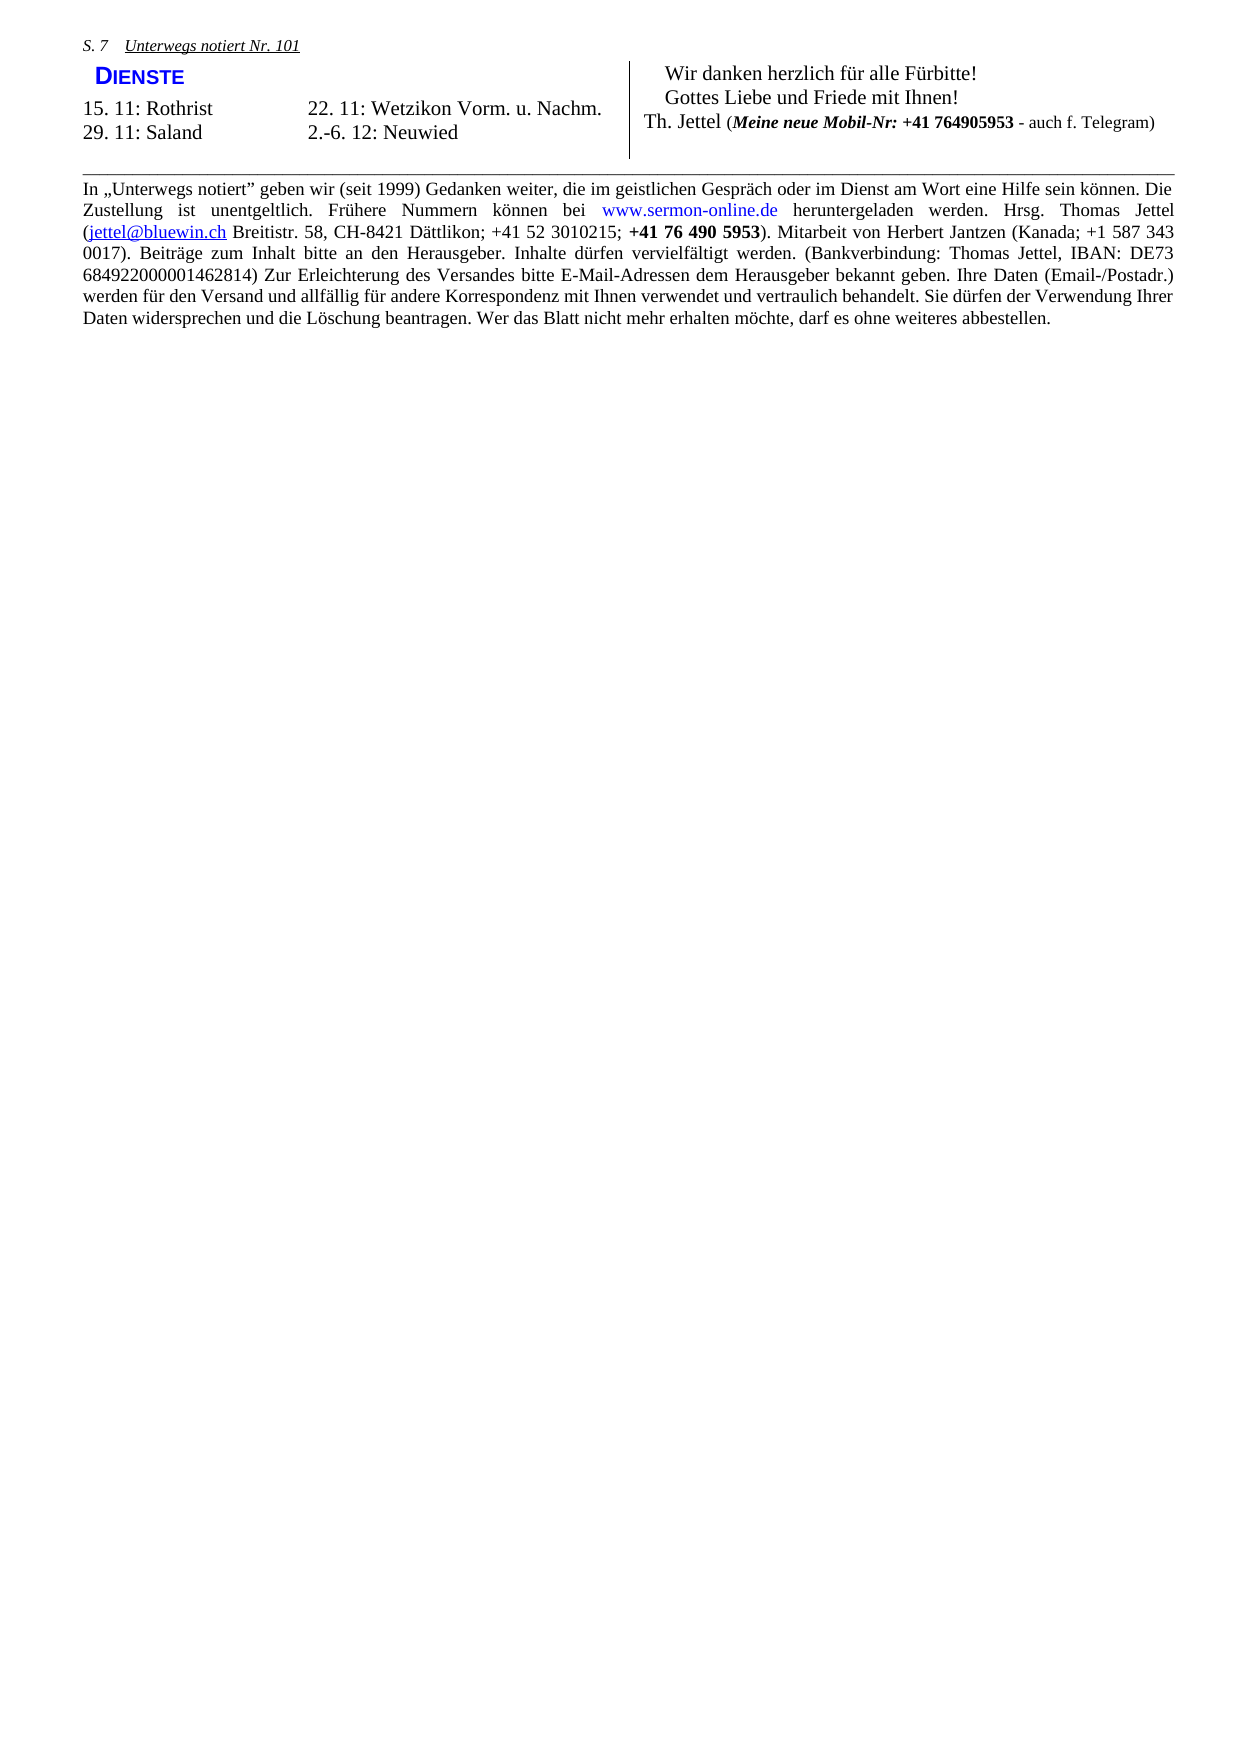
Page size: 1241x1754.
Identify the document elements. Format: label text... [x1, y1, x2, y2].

text 29. 11: Saland 2.-6. 12: Neuwied [83, 120, 614, 144]
subtitle Dienste [94, 61, 614, 89]
text Gottes Liebe und Friede mit Ihnen! [644, 85, 1175, 109]
text 15. 11: Rothrist 22. 11: Wetzikon Vorm. u. Nachm. [83, 96, 614, 120]
text In „Unterwegs notiert” geben wir (seit 1999) Gedanken weiter, die im geistlichen Gespräch oder im Dienst am Wort eine Hilfe sein können. Die Zustellung ist unentgeltlich. Frühere Nummern können bei www.sermon-online.de heruntergeladen werden. Hrsg. Thomas Jettel (jettel@bluewin.ch Breitistr. 58, CH-8421 Dättlikon; +41 52 3010215; +41 76 490 5953). Mitarbeit von Herbert Jantzen (Kanada; +1 587 343 0017). Beiträge zum Inhalt bitte an den Herausgeber. Inhalte dürfen vervielfältigt werden. (Bankverbindung: Thomas Jettel, IBAN: DE73 684922000001462814) Zur Erleichterung des Versandes bitte E-Mail-Adressen dem Herausgeber bekannt geben. Ihre Daten (Email-/Postadr.) werden für den Versand und allfällig für andere Korrespondenz mit Ihnen verwendet und vertraulich behandelt. Sie dürfen der Verwendung Ihrer Daten widersprechen und die Löschung beantragen. Wer das Blatt nicht mehr erhalten möchte, darf es ohne weiteres abbestellen. [83, 177, 1175, 328]
text ___________________________________________________________________________________________________________________________________ [83, 158, 1175, 177]
text Th. Jettel (Meine neue Mobil-Nr: +41 764905953 - auch f. Telegram) [644, 109, 1175, 133]
text Wir danken herzlich für alle Fürbitte! [644, 61, 1175, 85]
